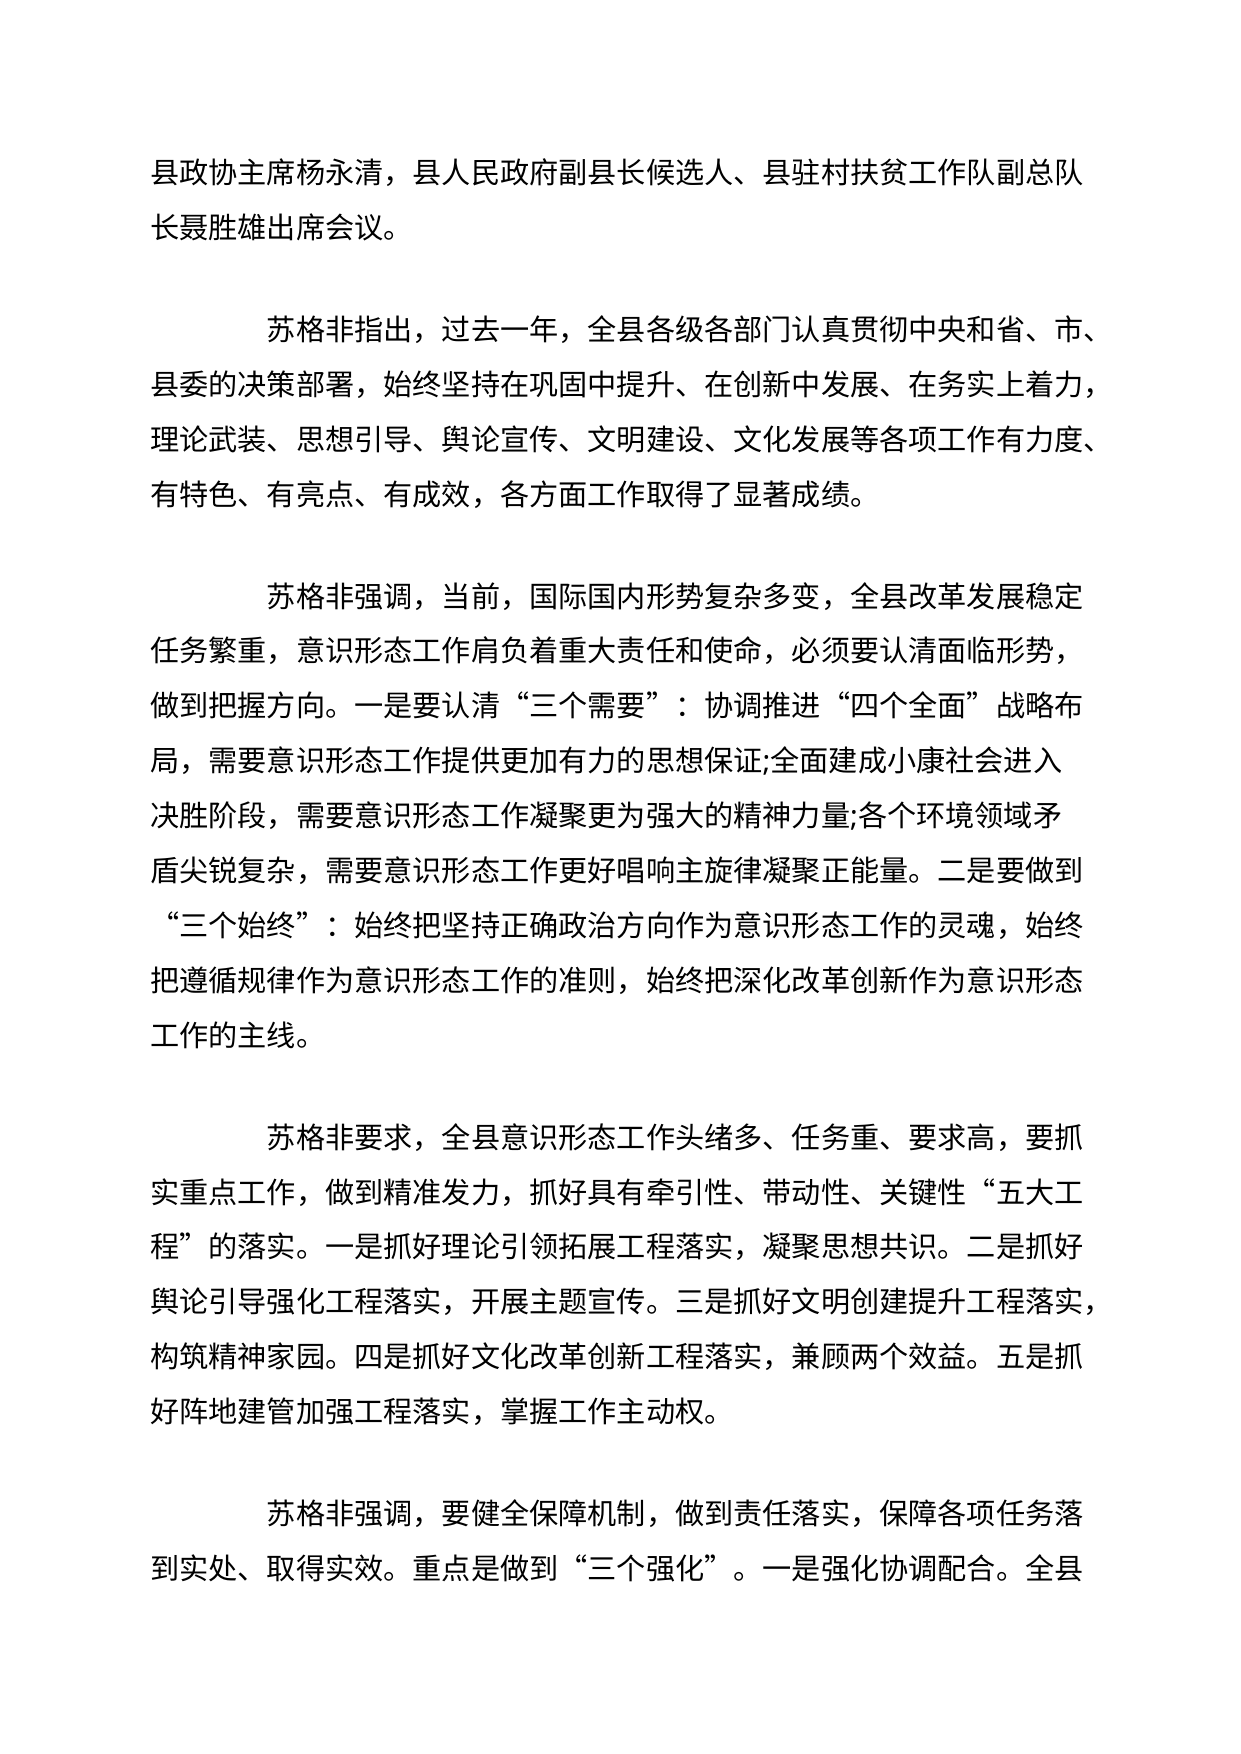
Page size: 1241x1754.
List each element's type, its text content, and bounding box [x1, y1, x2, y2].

text 苏格非强调，当前，国际国内形势复杂多变，全县改革发展稳定任务繁重，意识形态工作肩负着重大责任和使命，必须要认清面临形势，做到把握方向。一是要认清“三个需要”：协调推进“四个全面”战略布局，需要意识形态工作提供更加有力的思想保证;全面建成小康社会进入决胜阶段，需要意识形态工作凝聚更为强大的精神力量;各个环境领域矛盾尖锐复杂，需要意识形态工作更好唱响主旋律凝聚正能量。二是要做到“三个始终”：始终把坚持正确政治方向作为意识形态工作的灵魂，始终把遵循规律作为意识形态工作的准则，始终把深化改革创新作为意识形态工作的主线。 [150, 573, 1090, 1055]
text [150, 1491, 1090, 1588]
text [150, 150, 1090, 247]
text 苏格非指出，过去一年，全县各级各部门认真贯彻中央和省、市、县委的决策部署，始终坚持在巩固中提升、在创新中发展、在务实上着力，理论武装、思想引导、舆论宣传、文明建设、文化发展等各项工作有力度、有特色、有亮点、有成效，各方面工作取得了显著成绩。 [150, 307, 1090, 514]
text 苏格非要求，全县意识形态工作头绪多、任务重、要求高，要抓实重点工作，做到精准发力，抓好具有牵引性、带动性、关键性“五大工程”的落实。一是抓好理论引领拓展工程落实，凝聚思想共识。二是抓好舆论引导强化工程落实，开展主题宣传。三是抓好文明创建提升工程落实，构筑精神家园。四是抓好文化改革创新工程落实，兼顾两个效益。五是抓好阵地建管加强工程落实，掌握工作主动权。 [150, 1114, 1090, 1431]
